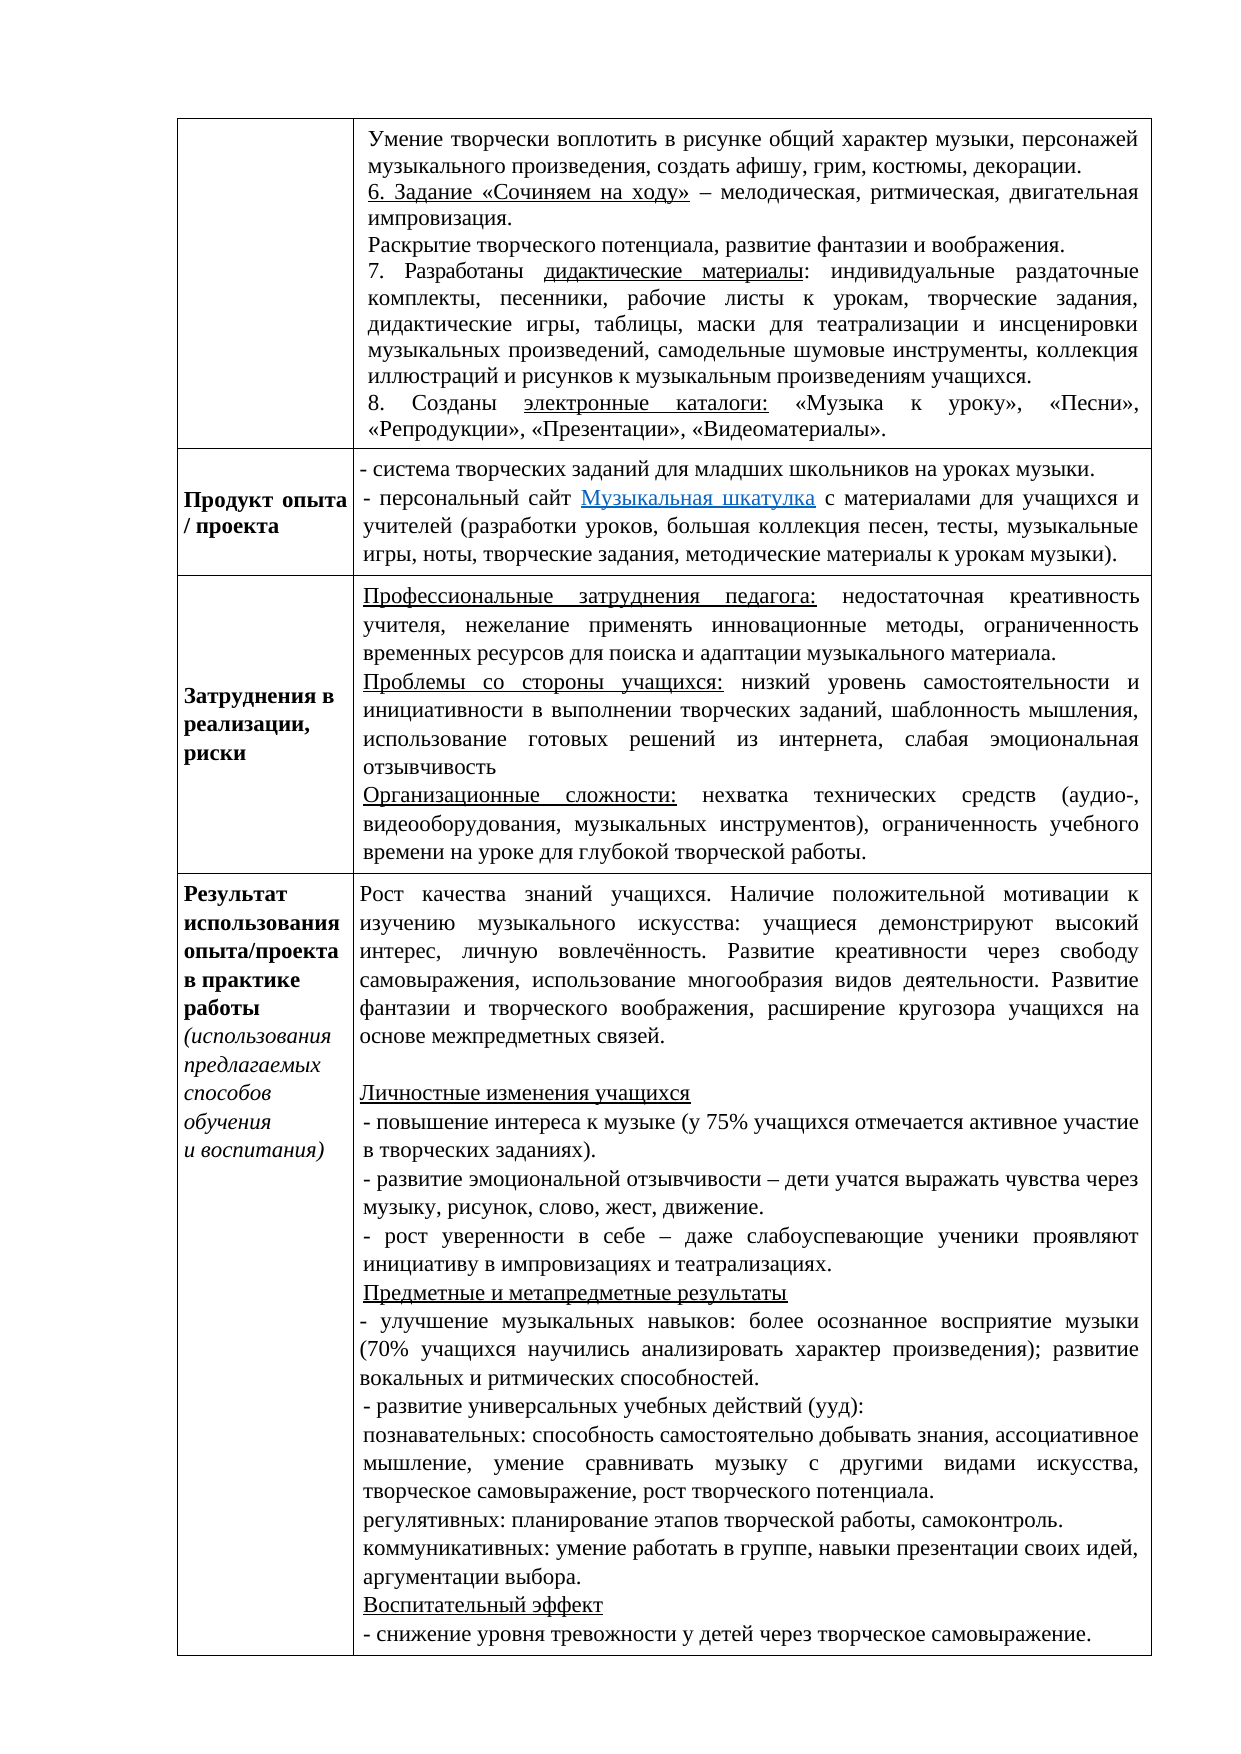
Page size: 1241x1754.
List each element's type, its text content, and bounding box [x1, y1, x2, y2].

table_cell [354, 119, 1151, 448]
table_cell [178, 874, 353, 1654]
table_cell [354, 874, 1151, 1654]
table_cell - система творческих заданий для младших школьников на уроках музыки. - персональный сайт Музыкальная шкатулка с материалами для учащихся и учителей (разработки уроков, большая коллекция песен, тесты, музыкальные игры, ноты, творческие задания, методические материалы к урокам музыки). [354, 449, 1151, 575]
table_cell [178, 119, 353, 448]
table_cell Продукт опыта / проекта [178, 449, 353, 575]
table_cell Профессиональные затруднения педагога: недостаточная креативность учителя, нежелание применять инновационные методы, ограниченность временных ресурсов для поиска и адаптации музыкального материала. Проблемы со стороны учащихся: низкий уровень самостоятельности и инициативности в выполнении творческих заданий, шаблонность мышления, использование готовых решений из интернета, слабая эмоциональная отзывчивость Организационные сложности: нехватка технических средств (аудио-, видеооборудования, музыкальных инструментов), ограниченность учебного времени на уроке для глубокой творческой работы. [354, 576, 1151, 873]
table_cell Затруднения в реализации, риски [178, 576, 353, 873]
